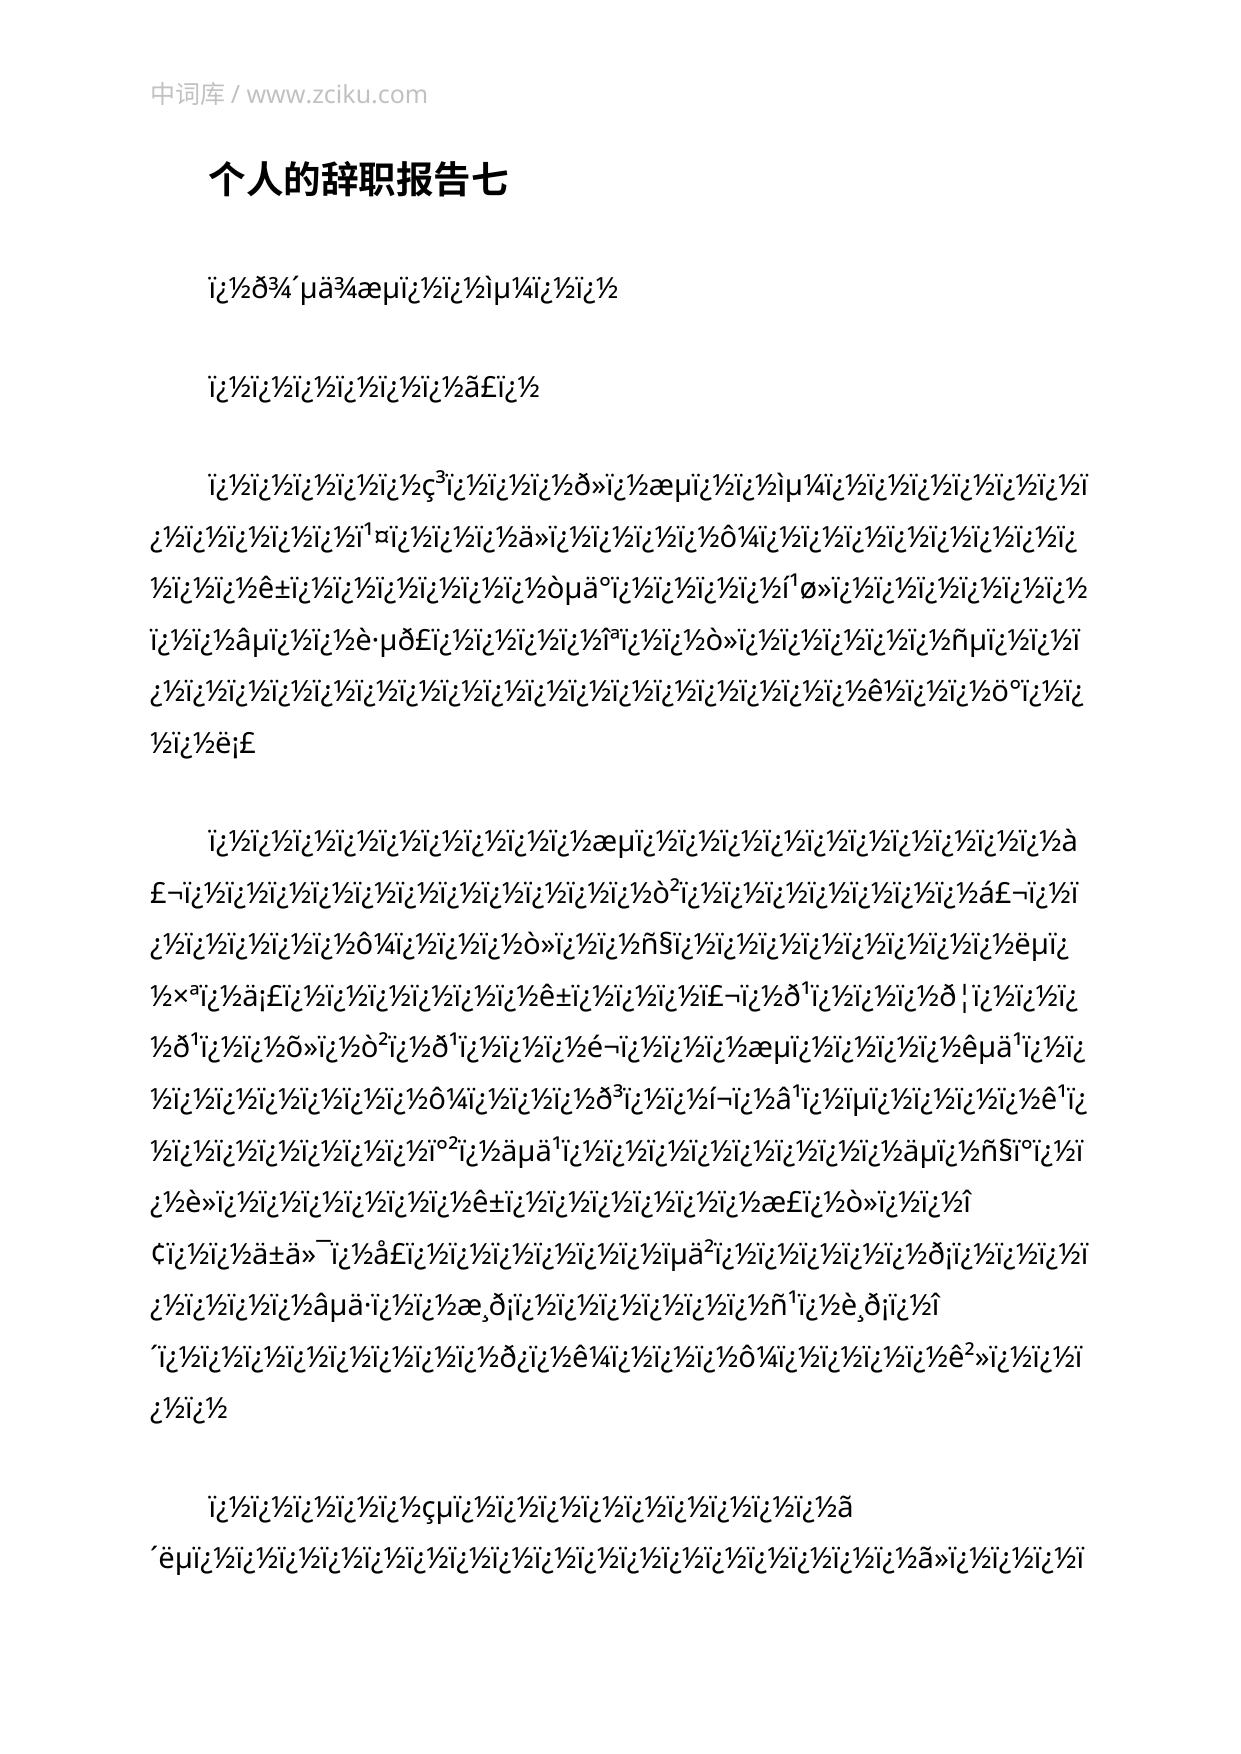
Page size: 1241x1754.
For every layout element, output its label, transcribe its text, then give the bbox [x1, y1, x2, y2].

text 个人的辞职报告七 [150, 150, 1090, 204]
text ï¿½ï¿½ï¿½ï¿½ï¿½ï¿½ã£ï¿½ [150, 366, 1090, 406]
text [150, 1486, 1090, 1577]
text ï¿½ï¿½ï¿½ï¿½ï¿½ç³ï¿½ï¿½ï¿½ð»ï¿½æµï¿½ï¿½ìµ¼ï¿½ï¿½ï¿½ï¿½ï¿½ï¿½ï¿½ï¿½ï¿½ï¿½ï¿½ï¹¤ï¿½ï¿½ï¿½ä»ï¿½ï¿½ï¿½ï¿½ô¼ï¿½ï¿½ï¿½ï¿½ï¿½ï¿½ï¿½ï¿½ï¿½ï¿½ê±ï¿½ï¿½ï¿½ï¿½ï¿½ï¿½òµä°ï¿½ï¿½ï¿½ï¿½í¹ø»ï¿½ï¿½ï¿½ï¿½ï¿½ï¿½ï¿½ï¿½âµï¿½ï¿½è·µð£ï¿½ï¿½ï¿½ï¿½îªï¿½ï¿½ò»ï¿½ï¿½ï¿½ï¿½ï¿½ñµï¿½ï¿½ï¿½ï¿½ï¿½ï¿½ï¿½ï¿½ï¿½ï¿½ï¿½ï¿½ï¿½ï¿½ï¿½ï¿½ï¿½ï¿½ï¿½ê½ï¿½ï¿½ö°ï¿½ï¿½ï¿½ë¡£ [150, 464, 1090, 762]
text ï¿½ð¾´µä¾æµï¿½ï¿½ìµ¼ï¿½ï¿½ [150, 267, 1090, 307]
text ï¿½ï¿½ï¿½ï¿½ï¿½ï¿½ï¿½ï¿½ï¿½æµï¿½ï¿½ï¿½ï¿½ï¿½ï¿½ï¿½ï¿½ï¿½ï¿½à£¬ï¿½ï¿½ï¿½ï¿½ï¿½ï¿½ï¿½ï¿½ï¿½ï¿½ï¿½ò²ï¿½ï¿½ï¿½ï¿½ï¿½ï¿½ï¿½á£¬ï¿½ï¿½ï¿½ï¿½ï¿½ï¿½ô¼ï¿½ï¿½ï¿½ò»ï¿½ï¿½ñ§ï¿½ï¿½ï¿½ï¿½ï¿½ï¿½ï¿½ï¿½ëµï¿½×ªï¿½ä¡£ï¿½ï¿½ï¿½ï¿½ï¿½ï¿½ê±ï¿½ï¿½ï¿½ï£¬ï¿½ð¹ï¿½ï¿½ï¿½ð¦ï¿½ï¿½ï¿½ð¹ï¿½ï¿½õ»ï¿½ò²ï¿½ð¹ï¿½ï¿½ï¿½é¬ï¿½ï¿½ï¿½æµï¿½ï¿½ï¿½ï¿½êµä¹ï¿½ï¿½ï¿½ï¿½ï¿½ï¿½ï¿½ï¿½ô¼ï¿½ï¿½ï¿½ð³ï¿½ï¿½í¬ï¿½â¹ï¿½ïµï¿½ï¿½ï¿½ï¿½ê¹ï¿½ï¿½ï¿½ï¿½ï¿½ï¿½ï¿½ï°²ï¿½äµä¹ï¿½ï¿½ï¿½ï¿½ï¿½ï¿½ï¿½ï¿½äµï¿½ñ§ï°ï¿½ï¿½è»ï¿½ï¿½ï¿½ï¿½ï¿½ï¿½ê±ï¿½ï¿½ï¿½ï¿½ï¿½ï¿½æ£ï¿½ò»ï¿½ï¿½î¢ï¿½ï¿½ä±ä»¯ï¿½å£ï¿½ï¿½ï¿½ï¿½ï¿½ï¿½ïµä²ï¿½ï¿½ï¿½ï¿½ï¿½ð¡ï¿½ï¿½ï¿½ï¿½ï¿½ï¿½ï¿½âµä·ï¿½ï¿½æ¸ð¡ï¿½ï¿½ï¿½ï¿½ï¿½ï¿½ñ¹ï¿½è¸ð¡ï¿½î´ï¿½ï¿½ï¿½ï¿½ï¿½ï¿½ï¿½ï¿½ð¿ï¿½ê¼ï¿½ï¿½ï¿½ô¼ï¿½ï¿½ï¿½ï¿½ê²»ï¿½ï¿½ï¿½ï¿½ [150, 821, 1090, 1427]
